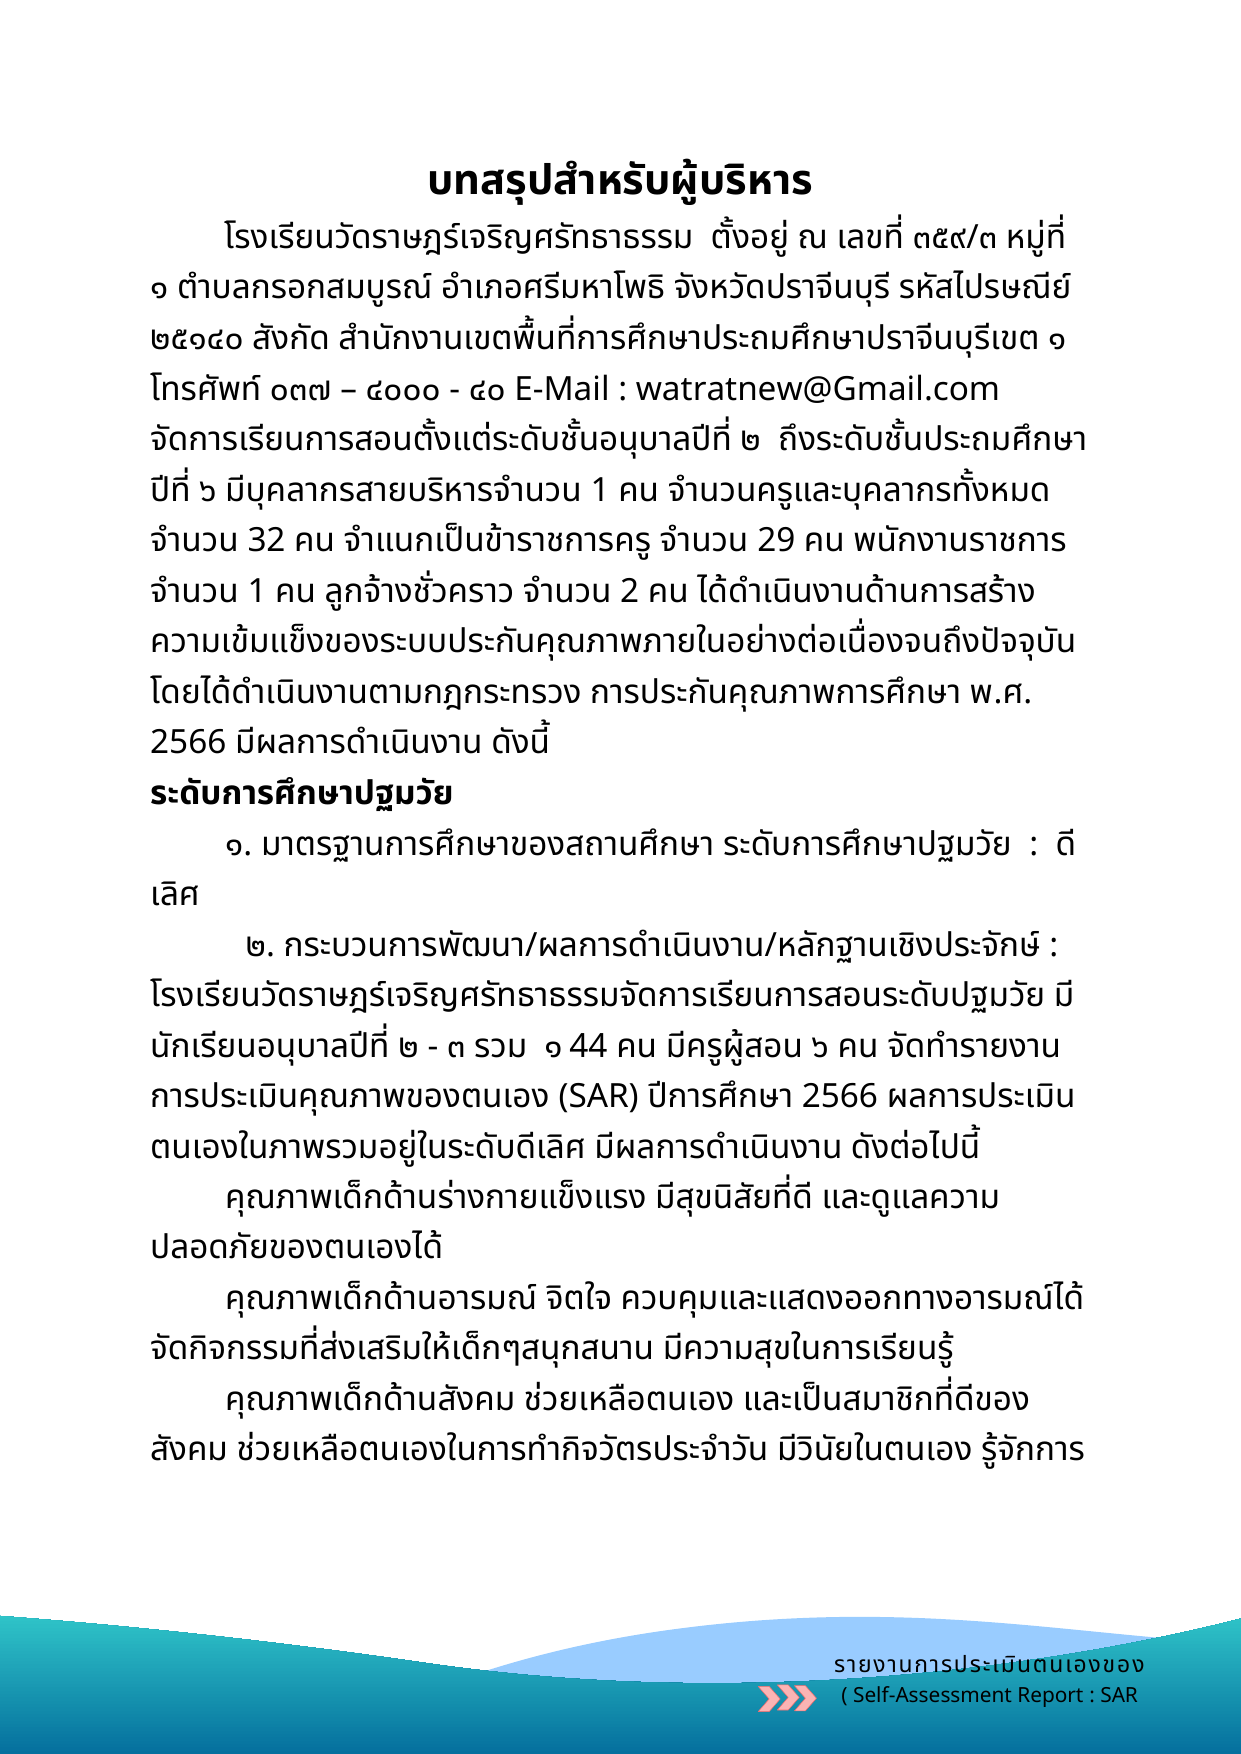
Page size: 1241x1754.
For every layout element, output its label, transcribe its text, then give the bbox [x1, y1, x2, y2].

text ๑. มาตรฐานการศึกษาของสถานศึกษา ระดับการศึกษาปฐมวัย : ดีเลิศ [150, 819, 1090, 920]
text โรงเรียนวัดราษฎร์เจริญศรัทธาธรรม ตั้งอยู่ ณ เลขที่ ๓๕๙/๓ หมู่ที่ ๑ ตำบลกรอกสมบูรณ์ อำเภอศรีมหาโพธิ จังหวัดปราจีนบุรี รหัสไปรษณีย์ ๒๕๑๔๐ สังกัด สำนักงานเขตพื้นที่การศึกษาประถมศึกษาปราจีนบุรีเขต ๑ โทรศัพท์ ๐๓๗ – ๔๐๐๐ - ๔๐ E-Mail : watratnew@Gmail.com จัดการเรียนการสอนตั้งแต่ระดับชั้นอนุบาลปีที่ ๒ ถึงระดับชั้นประถมศึกษาปีที่ ๖ มีบุคลากรสายบริหารจำนวน 1 คน จำนวนครูและบุคลากรทั้งหมด จำนวน 32 คน จำแนกเป็นข้าราชการครู จำนวน 29 คน พนักงานราชการ จำนวน 1 คน ลูกจ้างชั่วคราว จำนวน 2 คน ได้ดำเนินงานด้านการสร้างความเข้มแข็งของระบบประกันคุณภาพภายในอย่างต่อเนื่องจนถึงปัจจุบันโดยได้ดำเนินงานตามกฎกระทรวง การประกันคุณภาพการศึกษา พ.ศ. 2566 มีผลการดำเนินงาน ดังนี้ [150, 213, 1090, 769]
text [150, 1375, 1090, 1476]
text ๒. กระบวนการพัฒนา/ผลการดำเนินงาน/หลักฐานเชิงประจักษ์ : โรงเรียนวัดราษฎร์เจริญศรัทธาธรรมจัดการเรียนการสอนระดับปฐมวัย มีนักเรียนอนุบาลปีที่ ๒ - ๓ รวม ๑44 คน มีครูผู้สอน ๖ คน จัดทำรายงานการประเมินคุณภาพของตนเอง (SAR) ปีการศึกษา 2566 ผลการประเมินตนเองในภาพรวมอยู่ในระดับดีเลิศ มีผลการดำเนินงาน ดังต่อไปนี้ [150, 920, 1090, 1173]
text คุณภาพเด็กด้านร่างกายแข็งแรง มีสุขนิสัยที่ดี และดูแลความปลอดภัยของตนเองได้ [150, 1173, 1090, 1274]
text บทสรุปสำหรับผู้บริหาร [150, 150, 1090, 213]
text คุณภาพเด็กด้านอารมณ์ จิตใจ ควบคุมและแสดงออกทางอารมณ์ได้ จัดกิจกรรมที่ส่งเสริมให้เด็กๆสนุกสนาน มีความสุขในการเรียนรู้ [150, 1274, 1090, 1375]
text ระดับการศึกษาปฐมวัย [150, 769, 1090, 819]
